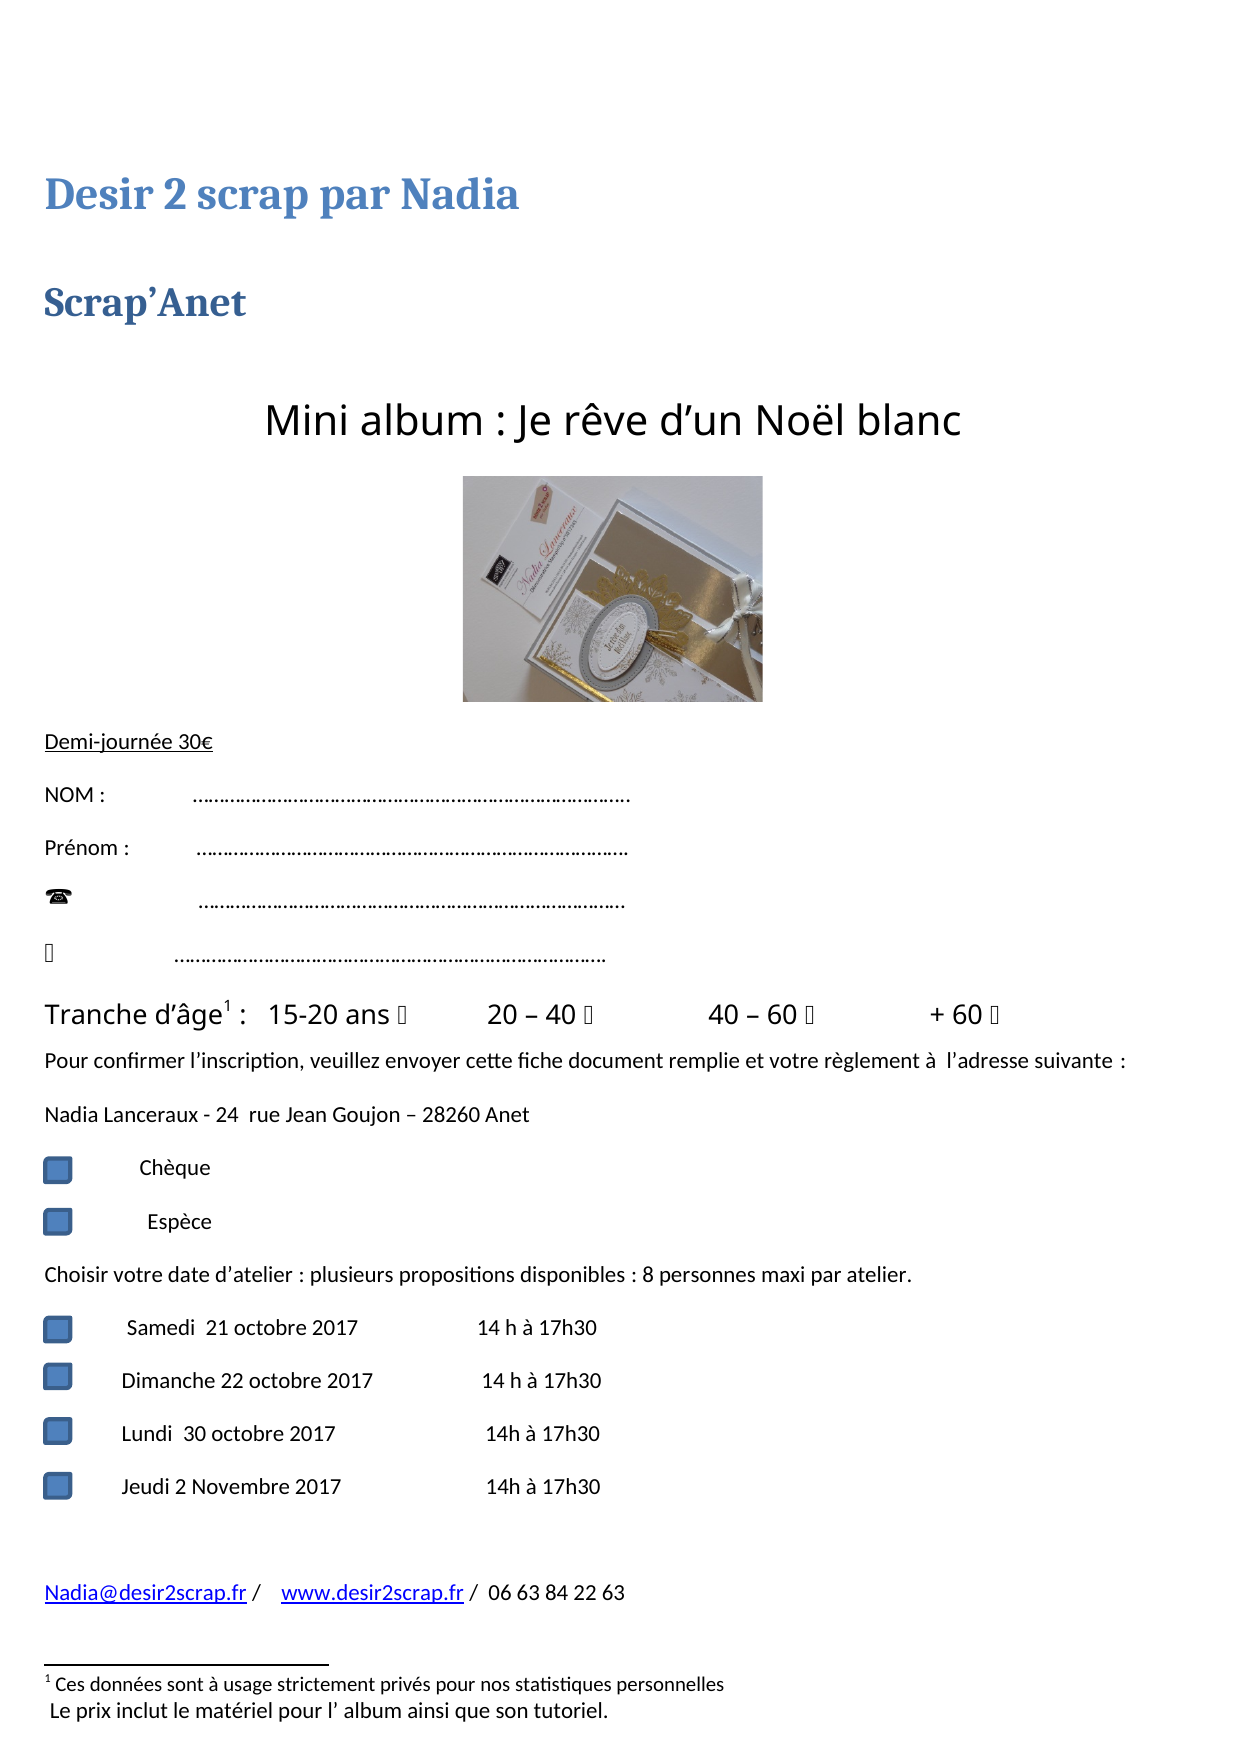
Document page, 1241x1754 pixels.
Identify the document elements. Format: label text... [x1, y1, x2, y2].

text NOM : ……………………………………………………………………….. [44, 780, 1181, 808]
text Tranche d’âge : 15-20 ans 20 – 40 40 – 60 + 60 [44, 995, 1181, 1032]
text Mini album : Je rêve d’un Noël blanc [44, 391, 1181, 448]
picture [462, 476, 763, 702]
text Lundi 30 octobre 2017 14h à 17h30 [44, 1419, 1181, 1447]
text ……………………………………………………………………… [44, 886, 1181, 914]
text Chèque [44, 1153, 1181, 1181]
text Espèce [71, 1207, 1181, 1235]
text Choisir votre date d’atelier : plusieurs propositions disponibles : 8 personnes maxi par atelier. [44, 1260, 1181, 1288]
text Samedi 21 octobre 2017 14 h à 17h30 [44, 1313, 1181, 1341]
text Demi-journée 30€ [44, 727, 1181, 755]
subtitle Scrap’Anet [44, 279, 1181, 327]
subtitle Desir 2 scrap par Nadia [44, 168, 1181, 221]
text ………………………………………………………………………. [44, 941, 1181, 969]
text Pour confirmer l’inscription, veuillez envoyer cette fiche document remplie et votre règlement à l’adresse suivante : [44, 1047, 1181, 1075]
text Nadia Lanceraux - 24 rue Jean Goujon – 28260 Anet [44, 1100, 1181, 1128]
text Prénom : ………………………………………………………………………. [44, 833, 1181, 861]
text Nadia@desir2scrap.fr / www.desir2scrap.fr / 06 63 84 22 63 [44, 1578, 1181, 1606]
text Dimanche 22 octobre 2017 14 h à 17h30 [44, 1366, 1181, 1394]
text Jeudi 2 Novembre 2017 14h à 17h30 [70, 1472, 1181, 1500]
